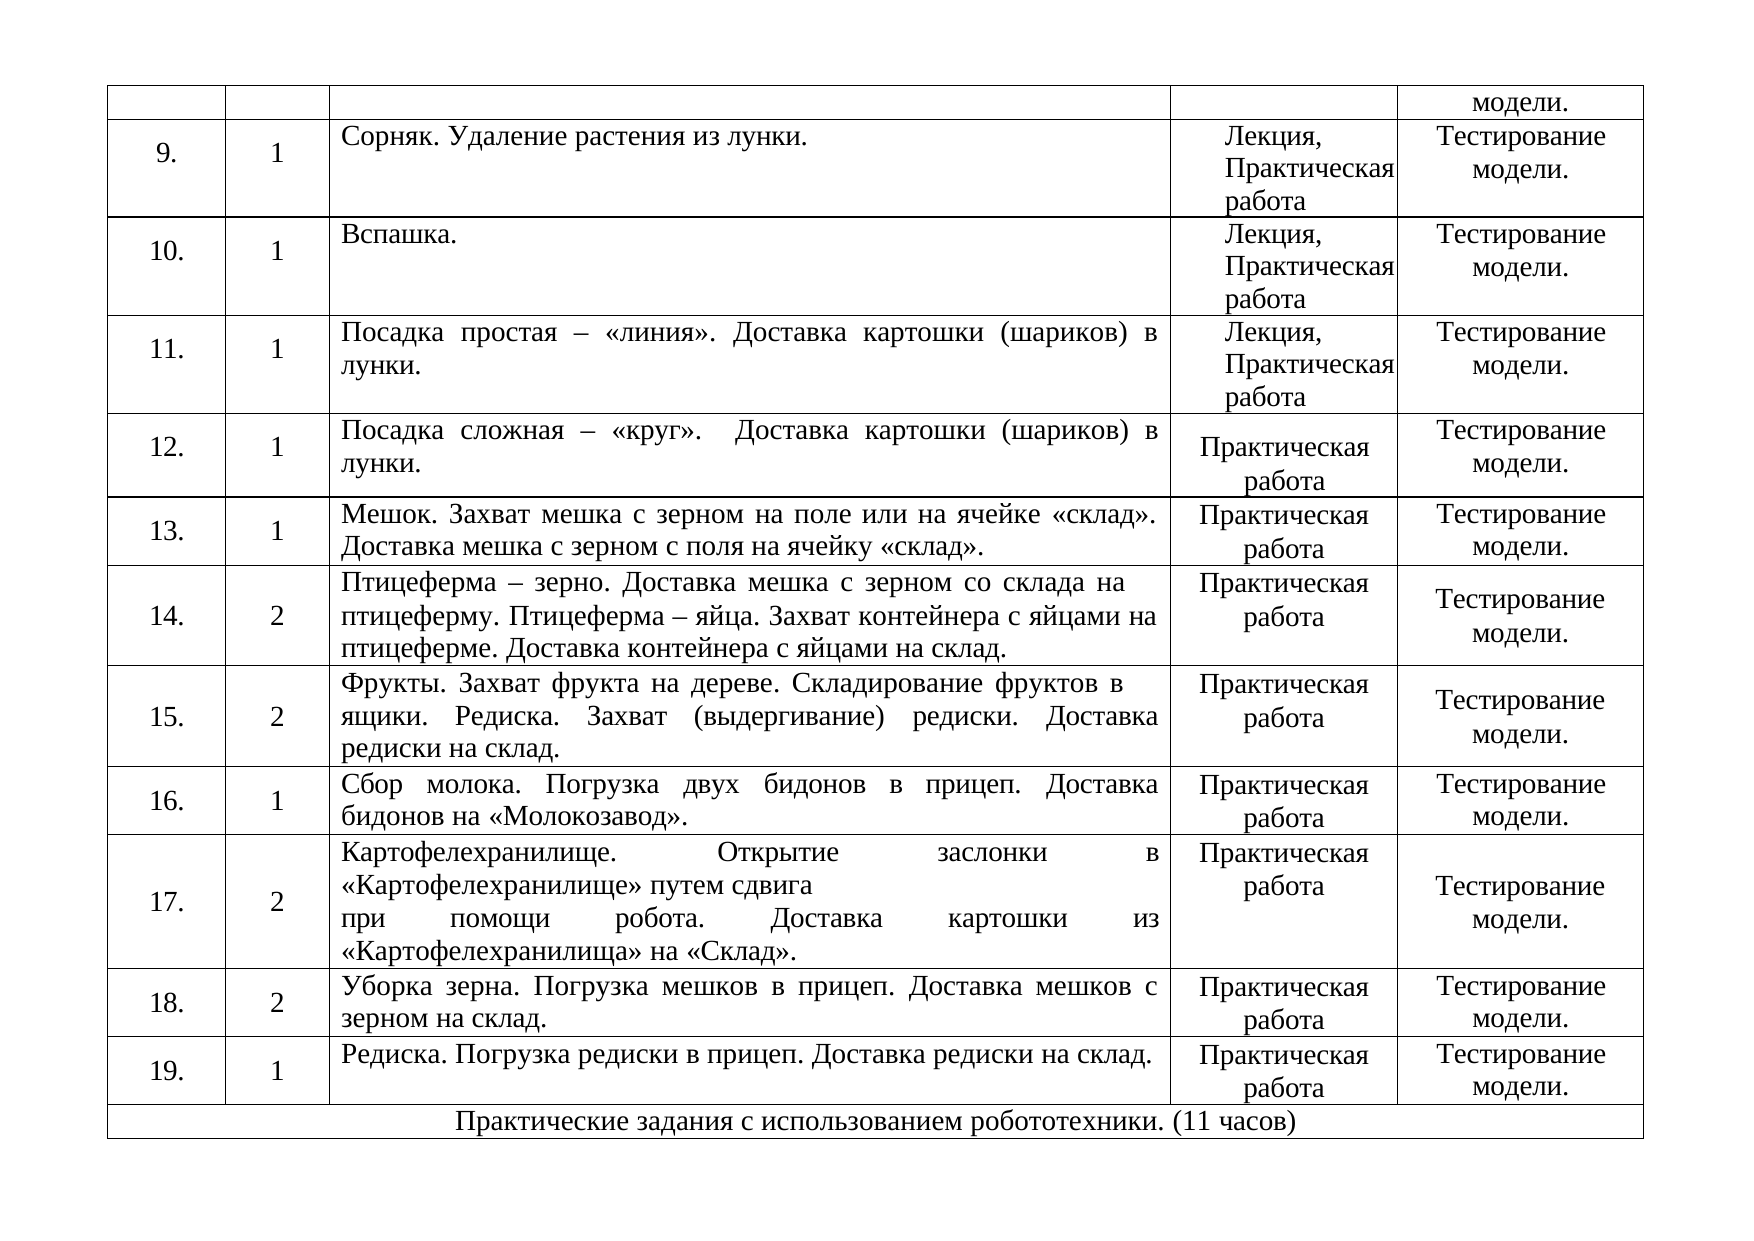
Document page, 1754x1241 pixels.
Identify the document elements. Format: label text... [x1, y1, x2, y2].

table_header модели. [1398, 86, 1643, 119]
table_cell Тестирование модели. [1398, 1037, 1643, 1104]
table_cell Посадка простая – «линия». Доставка картошки (шариков) в лунки. [330, 316, 1170, 412]
table_cell 1 [226, 414, 329, 496]
table_cell Практическая работа [1171, 666, 1397, 766]
table_cell Тестирование модели. [1398, 835, 1643, 968]
table_cell Картофелехранилище. Открытие заслонки в «Картофелехранилище» путем сдвига при помощи робота. Доставка картошки из «Картофелехранилища» на «Склад». [330, 835, 1170, 968]
table_cell Тестирование модели. [1398, 969, 1643, 1036]
table_header [330, 86, 1170, 119]
table_cell 14. [108, 566, 225, 665]
table_cell Практические задания с использованием робототехники. (11 часов) [108, 1105, 1643, 1138]
table_cell Практическая работа [1171, 566, 1397, 665]
table_cell Тестирование модели. [1398, 316, 1643, 412]
table_cell 12. [108, 414, 225, 496]
table_cell 2 [226, 666, 329, 766]
table_cell Практическая работа [1171, 498, 1397, 564]
table_cell Сорняк. Удаление растения из лунки. [330, 120, 1170, 216]
table_cell 18. [108, 969, 225, 1036]
table_cell 13. [108, 498, 225, 564]
table_cell 16. [108, 767, 225, 834]
table_cell Мешок. Захват мешка с зерном на поле или на ячейке «склад». Доставка мешка с зерном с поля на ячейку «склад». [330, 498, 1170, 564]
table_cell 19. [108, 1037, 225, 1104]
table_header [108, 86, 225, 119]
table_cell Тестирование модели. [1398, 498, 1643, 564]
table_cell Уборка зерна. Погрузка мешков в прицеп. Доставка мешков с зерном на склад. [330, 969, 1170, 1036]
table_cell Птицеферма – зерно. Доставка мешка с зерном со склада на птицеферму. Птицеферма – яйца. Захват контейнера с яйцами на птицеферме. Доставка контейнера с яйцами на склад. [330, 566, 1170, 665]
table_cell 15. [108, 666, 225, 766]
table_cell Лекция, Практическая работа [1171, 316, 1397, 412]
table_cell 1 [226, 218, 329, 315]
table_cell Посадка сложная – «круг». Доставка картошки (шариков) в лунки. [330, 414, 1170, 496]
table_cell 17. [108, 835, 225, 968]
table_cell 1 [226, 120, 329, 216]
table_cell Тестирование модели. [1398, 666, 1643, 766]
table_cell Практическая работа [1171, 414, 1397, 496]
table_cell 11. [108, 316, 225, 412]
table_cell 1 [226, 767, 329, 834]
table_cell Редиска. Погрузка редиски в прицеп. Доставка редиски на склад. [330, 1037, 1170, 1104]
table_cell Тестирование модели. [1398, 218, 1643, 315]
table_cell Лекция, Практическая работа [1171, 218, 1397, 315]
table_cell 2 [226, 969, 329, 1036]
table_cell Вспашка. [330, 218, 1170, 315]
table_cell Тестирование модели. [1398, 566, 1643, 665]
table_cell 9. [108, 120, 225, 216]
table_cell 2 [226, 566, 329, 665]
table_cell Практическая работа [1171, 969, 1397, 1036]
table_cell Практическая работа [1171, 1037, 1397, 1104]
table_cell Тестирование модели. [1398, 414, 1643, 496]
table_cell Практическая работа [1171, 835, 1397, 968]
table_cell 2 [226, 835, 329, 968]
table_cell Тестирование модели. [1398, 120, 1643, 216]
table_cell 1 [226, 316, 329, 412]
table_cell Тестирование модели. [1398, 767, 1643, 834]
table_cell 10. [108, 218, 225, 315]
table_cell Практическая работа [1171, 767, 1397, 834]
table_header [226, 86, 329, 119]
table_cell 1 [226, 1037, 329, 1104]
table_cell Фрукты. Захват фрукта на дереве. Складирование фруктов в ящики. Редиска. Захват (выдергивание) редиски. Доставка редиски на склад. [330, 666, 1170, 766]
table_header [1171, 86, 1397, 119]
table_cell 1 [226, 498, 329, 564]
table_cell Сбор молока. Погрузка двух бидонов в прицеп. Доставка бидонов на «Молокозавод». [330, 767, 1170, 834]
table_cell Лекция, Практическая работа [1171, 120, 1397, 216]
